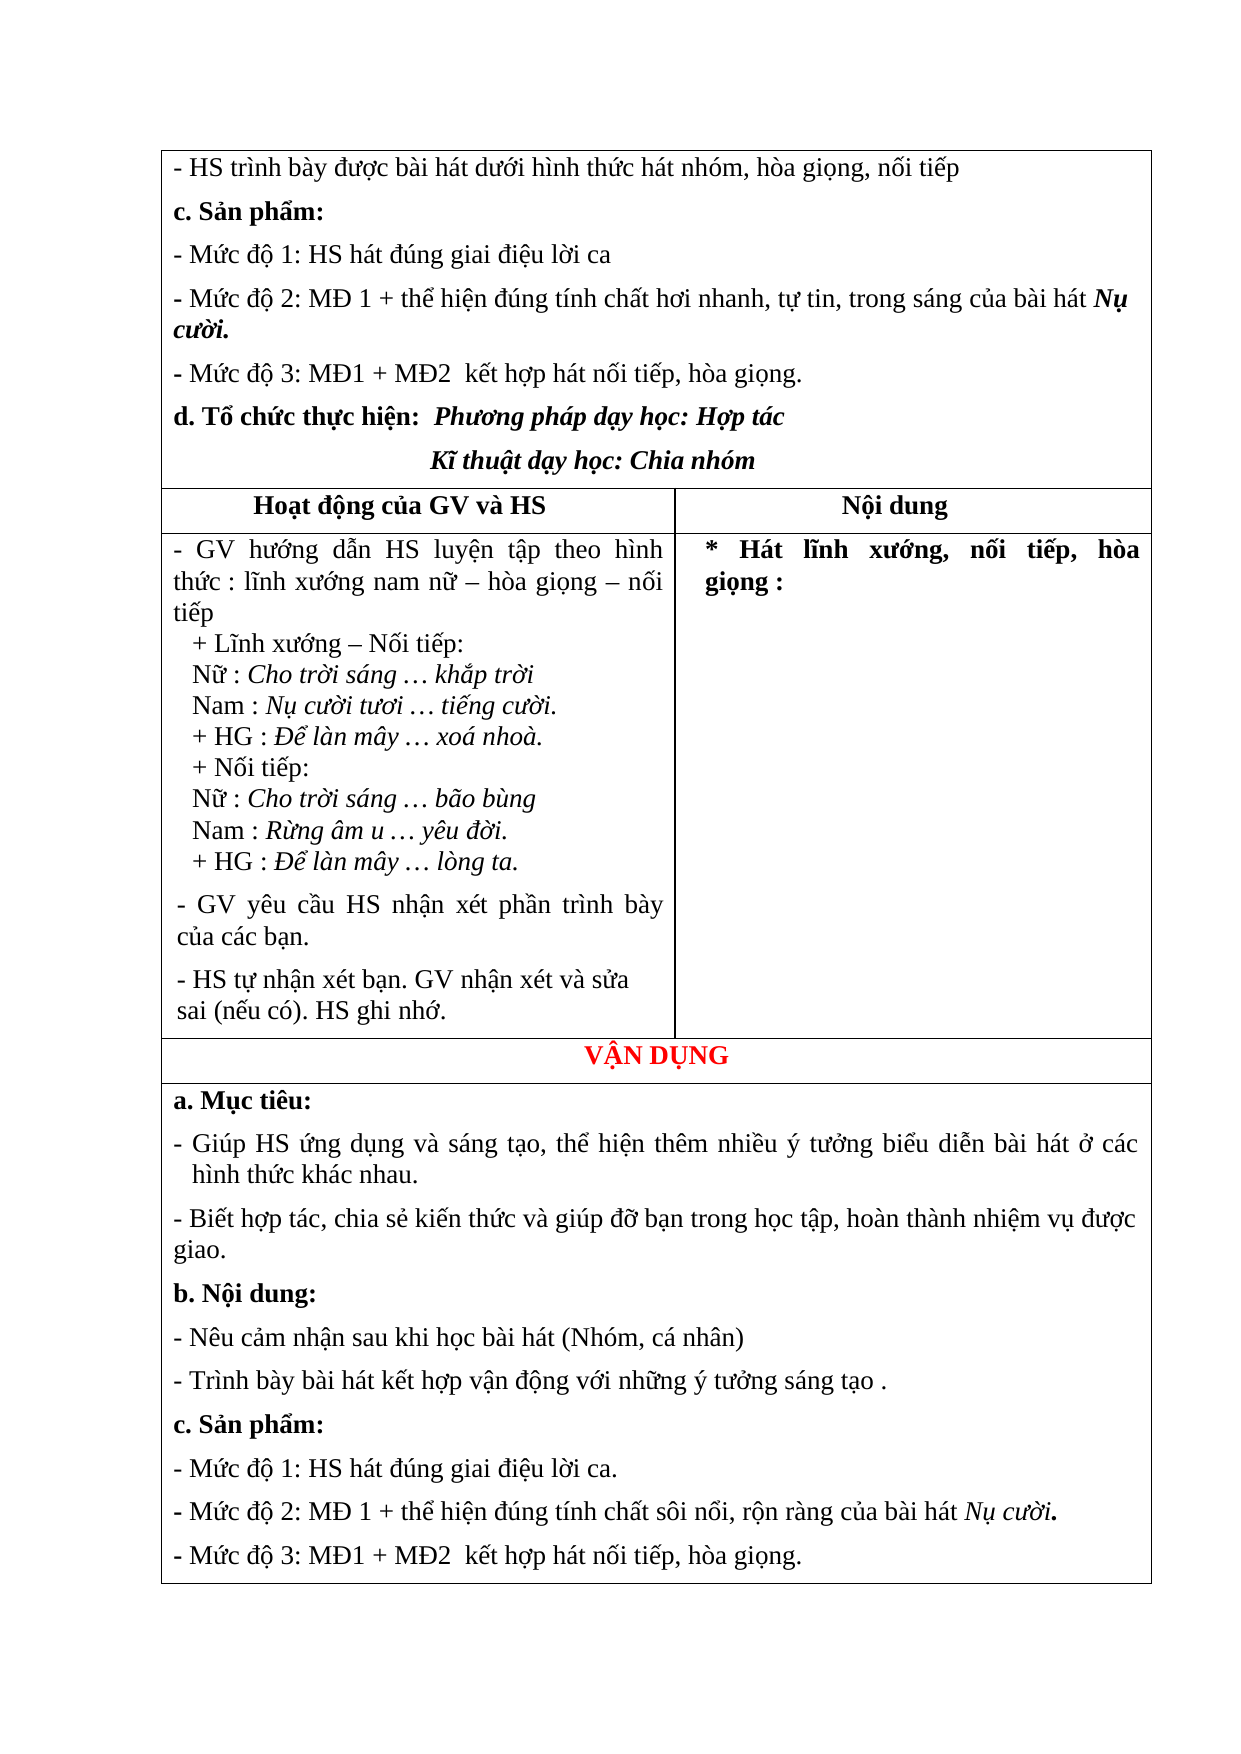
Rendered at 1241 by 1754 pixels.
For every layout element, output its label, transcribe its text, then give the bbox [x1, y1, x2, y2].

table_cell * Hát lĩnh xướng, nối tiếp, hòa giọng : [676, 534, 1151, 1038]
table_cell Nội dung [676, 489, 1151, 532]
table_cell - GV hướng dẫn HS luyện tập theo hình thức : lĩnh xướng nam nữ – hòa giọng – nối tiếp + Lĩnh xướng – Nối tiếp: Nữ : Cho trời sáng … khắp trời Nam : Nụ cười tươi … tiếng cười. + HG : Để làn mây … xoá nhoà. + Nối tiếp: Nữ : Cho trời sáng … bão bùng Nam : Rừng âm u … yêu đời. + HG : Để làn mây … lòng ta. - GV yêu cầu HS nhận xét phần trình bày của các bạn. - HS tự nhận xét bạn. GV nhận xét và sửa sai (nếu có). HS ghi nhớ. [162, 534, 674, 1038]
table_cell VẬN DỤNG [162, 1039, 1151, 1083]
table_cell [162, 1084, 1151, 1583]
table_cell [162, 151, 1151, 488]
table_cell Hoạt động của GV và HS [162, 489, 674, 532]
